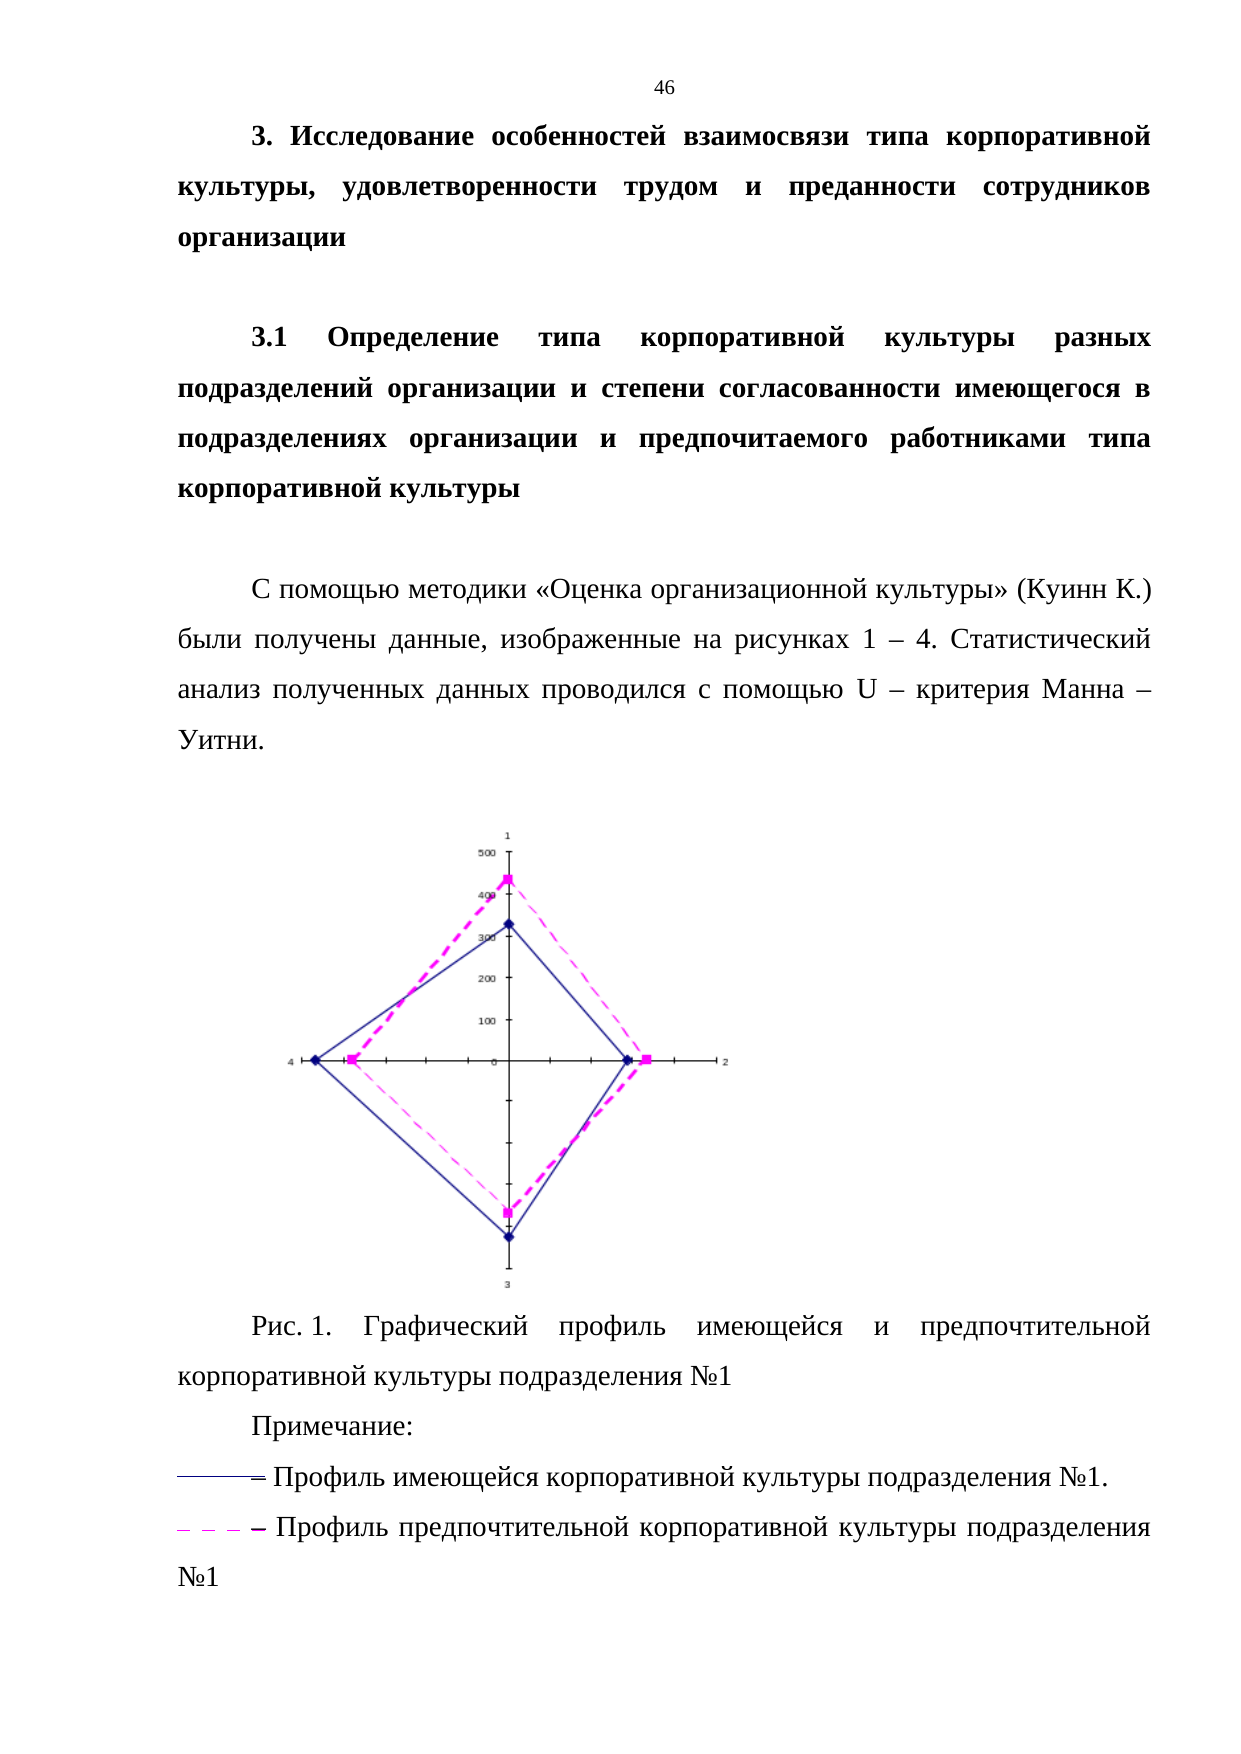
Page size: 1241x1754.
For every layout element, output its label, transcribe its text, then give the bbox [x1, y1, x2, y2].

text – Профиль имеющейся корпоративной культуры подразделения №1. [177, 1459, 1152, 1492]
text 3. Исследование особенностей взаимосвязи типа корпоративной культуры, удовлетворенности трудом и преданности сотрудников организации [177, 118, 1152, 252]
text Рис. 1. Графический профиль имеющейся и предпочтительной корпоративной культуры подразделения №1 [177, 1308, 1152, 1392]
text – Профиль предпочтительной корпоративной культуры подразделения №1 [177, 1509, 1152, 1593]
text Примечание: [177, 1408, 1152, 1442]
text С помощью методики «Оценка организационной культуры» (Куинн К.) были получены данные, изображенные на рисунках 1 – 4. Статистический анализ полученных данных проводился с помощью U – критерия Манна – Уитни. [177, 571, 1152, 755]
text 3.1 Определение типа корпоративной культуры разных подразделений организации и степени согласованности имеющегося в подразделениях организации и предпочитаемого работниками типа корпоративной культуры [177, 319, 1152, 504]
